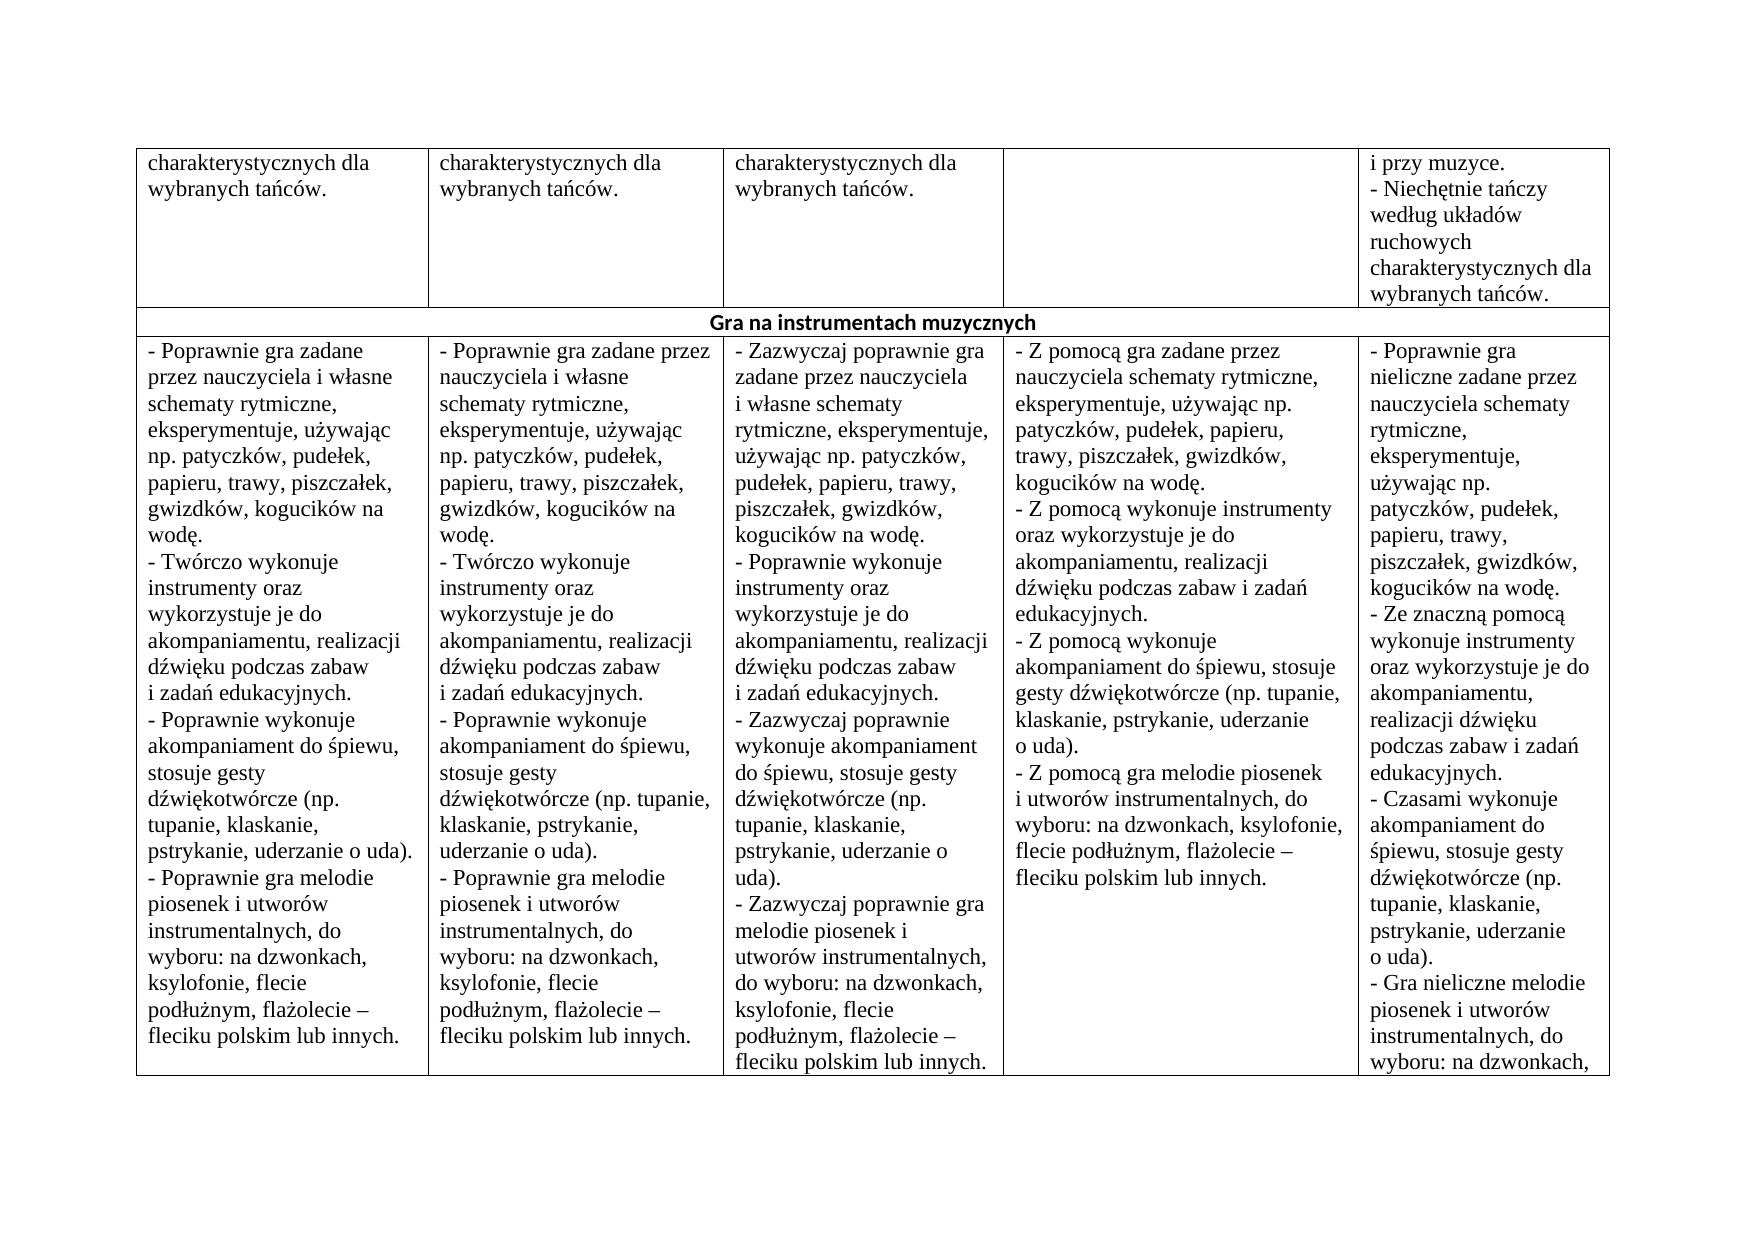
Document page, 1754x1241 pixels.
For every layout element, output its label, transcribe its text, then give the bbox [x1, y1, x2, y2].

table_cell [429, 149, 723, 307]
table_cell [1004, 337, 1358, 1075]
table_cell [724, 337, 1003, 1075]
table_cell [1359, 337, 1609, 1075]
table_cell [137, 149, 428, 307]
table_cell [1359, 149, 1609, 307]
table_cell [724, 149, 1003, 307]
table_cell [1004, 149, 1358, 307]
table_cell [137, 337, 428, 1075]
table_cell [429, 337, 723, 1075]
table_cell Gra na instrumentach muzycznych [137, 308, 1609, 336]
